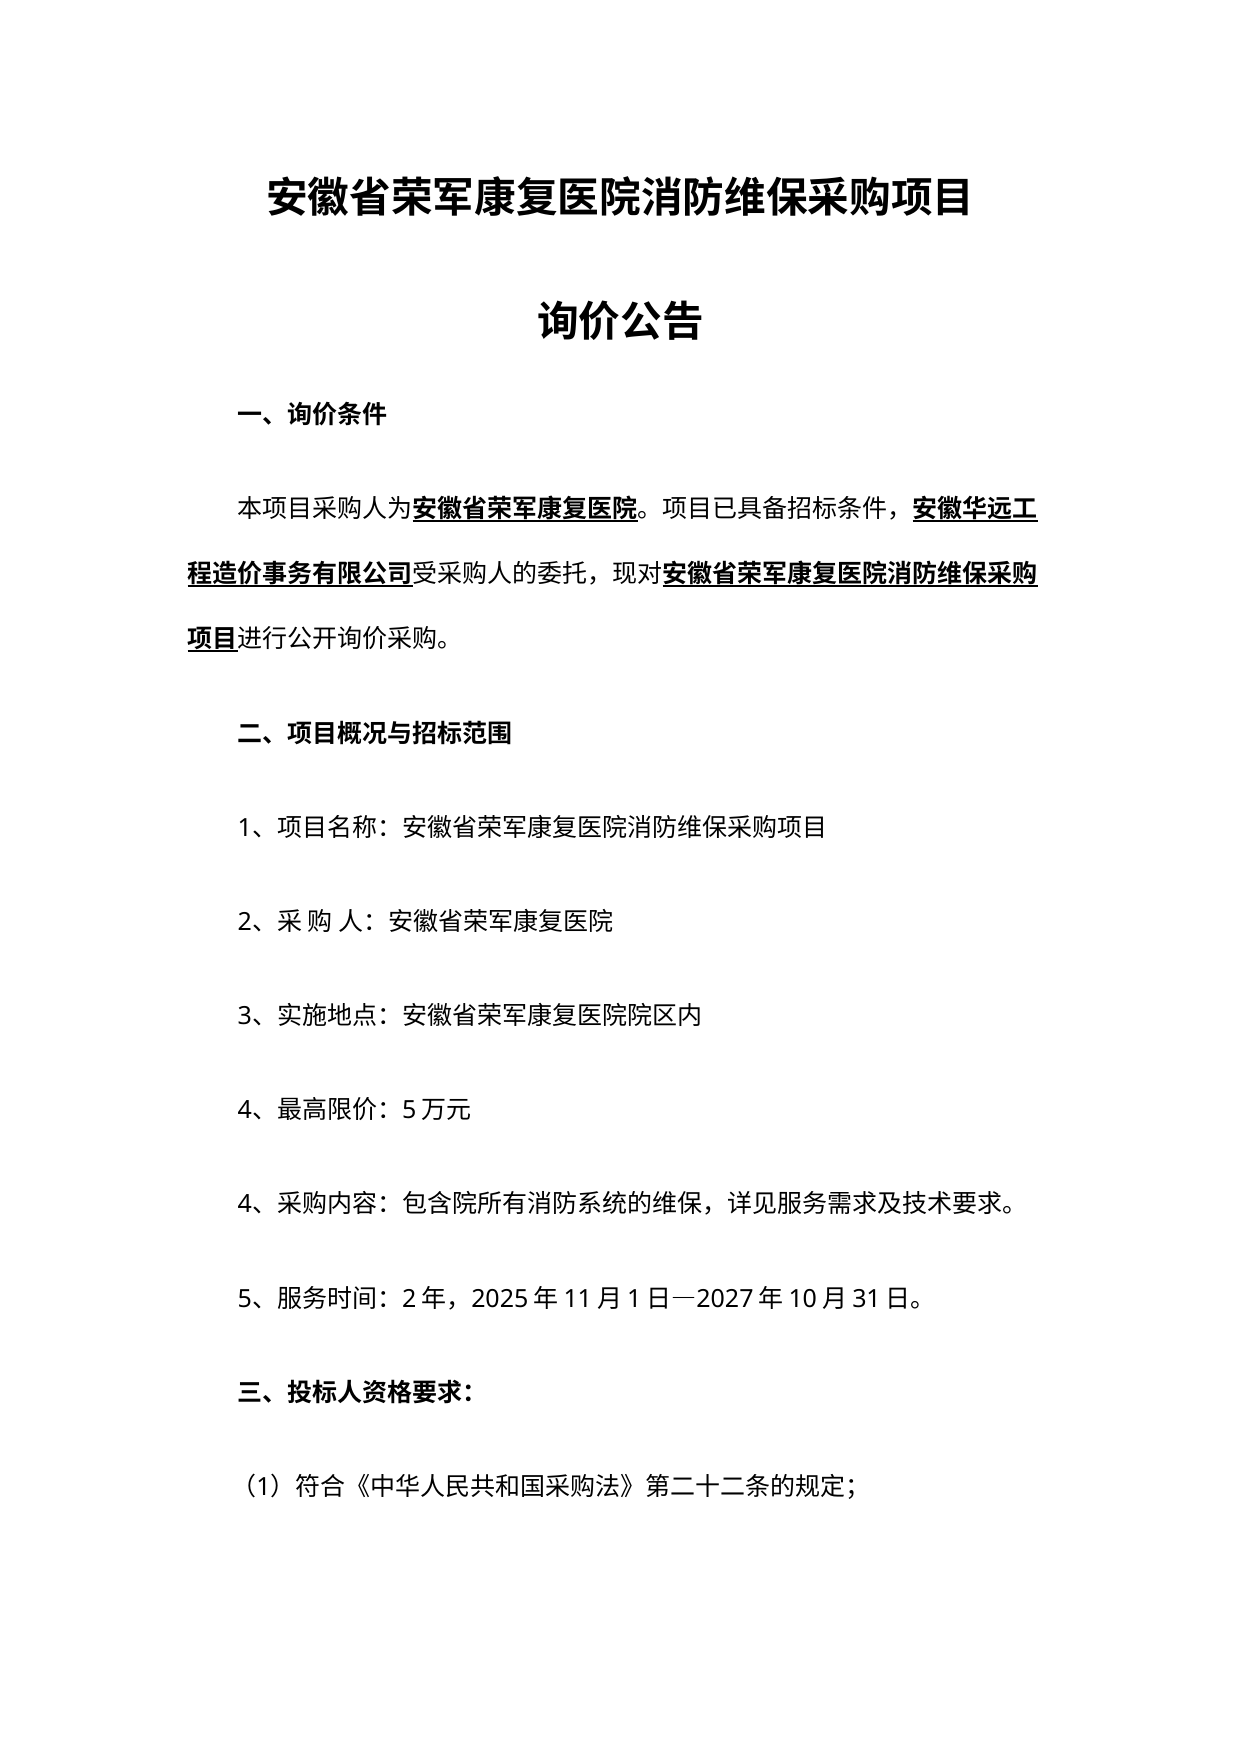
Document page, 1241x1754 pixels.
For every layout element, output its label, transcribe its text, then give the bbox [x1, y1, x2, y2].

text 5、服务时间：2年，2025年11月1日—2027年10月31日。 [187, 1264, 1053, 1329]
text 一、询价条件 [187, 380, 1053, 445]
text （1）符合《中华人民共和国采购法》第二十二条的规定； [187, 1452, 1021, 1517]
text 本项目采购人为安徽省荣军康复医院。项目已具备招标条件，安徽华远工程造价事务有限公司受采购人的委托，现对安徽省荣军康复医院消防维保采购项目进行公开询价采购。 [187, 474, 1053, 669]
text 4、最高限价：5万元 [187, 1075, 1053, 1140]
text 3、实施地点：安徽省荣军康复医院院区内 [187, 981, 1053, 1046]
text 三、投标人资格要求： [187, 1358, 1053, 1423]
text 1、项目名称：安徽省荣军康复医院消防维保采购项目 [187, 793, 1053, 858]
text 二、项目概况与招标范围 [187, 699, 1053, 764]
text 4、采购内容：包含院所有消防系统的维保，详见服务需求及技术要求。 [187, 1169, 1053, 1234]
text 2、采 购 人：安徽省荣军康复医院 [187, 887, 1053, 952]
text 询价公告 [187, 286, 1053, 351]
text 安徽省荣军康复医院消防维保采购项目 [187, 162, 1053, 227]
